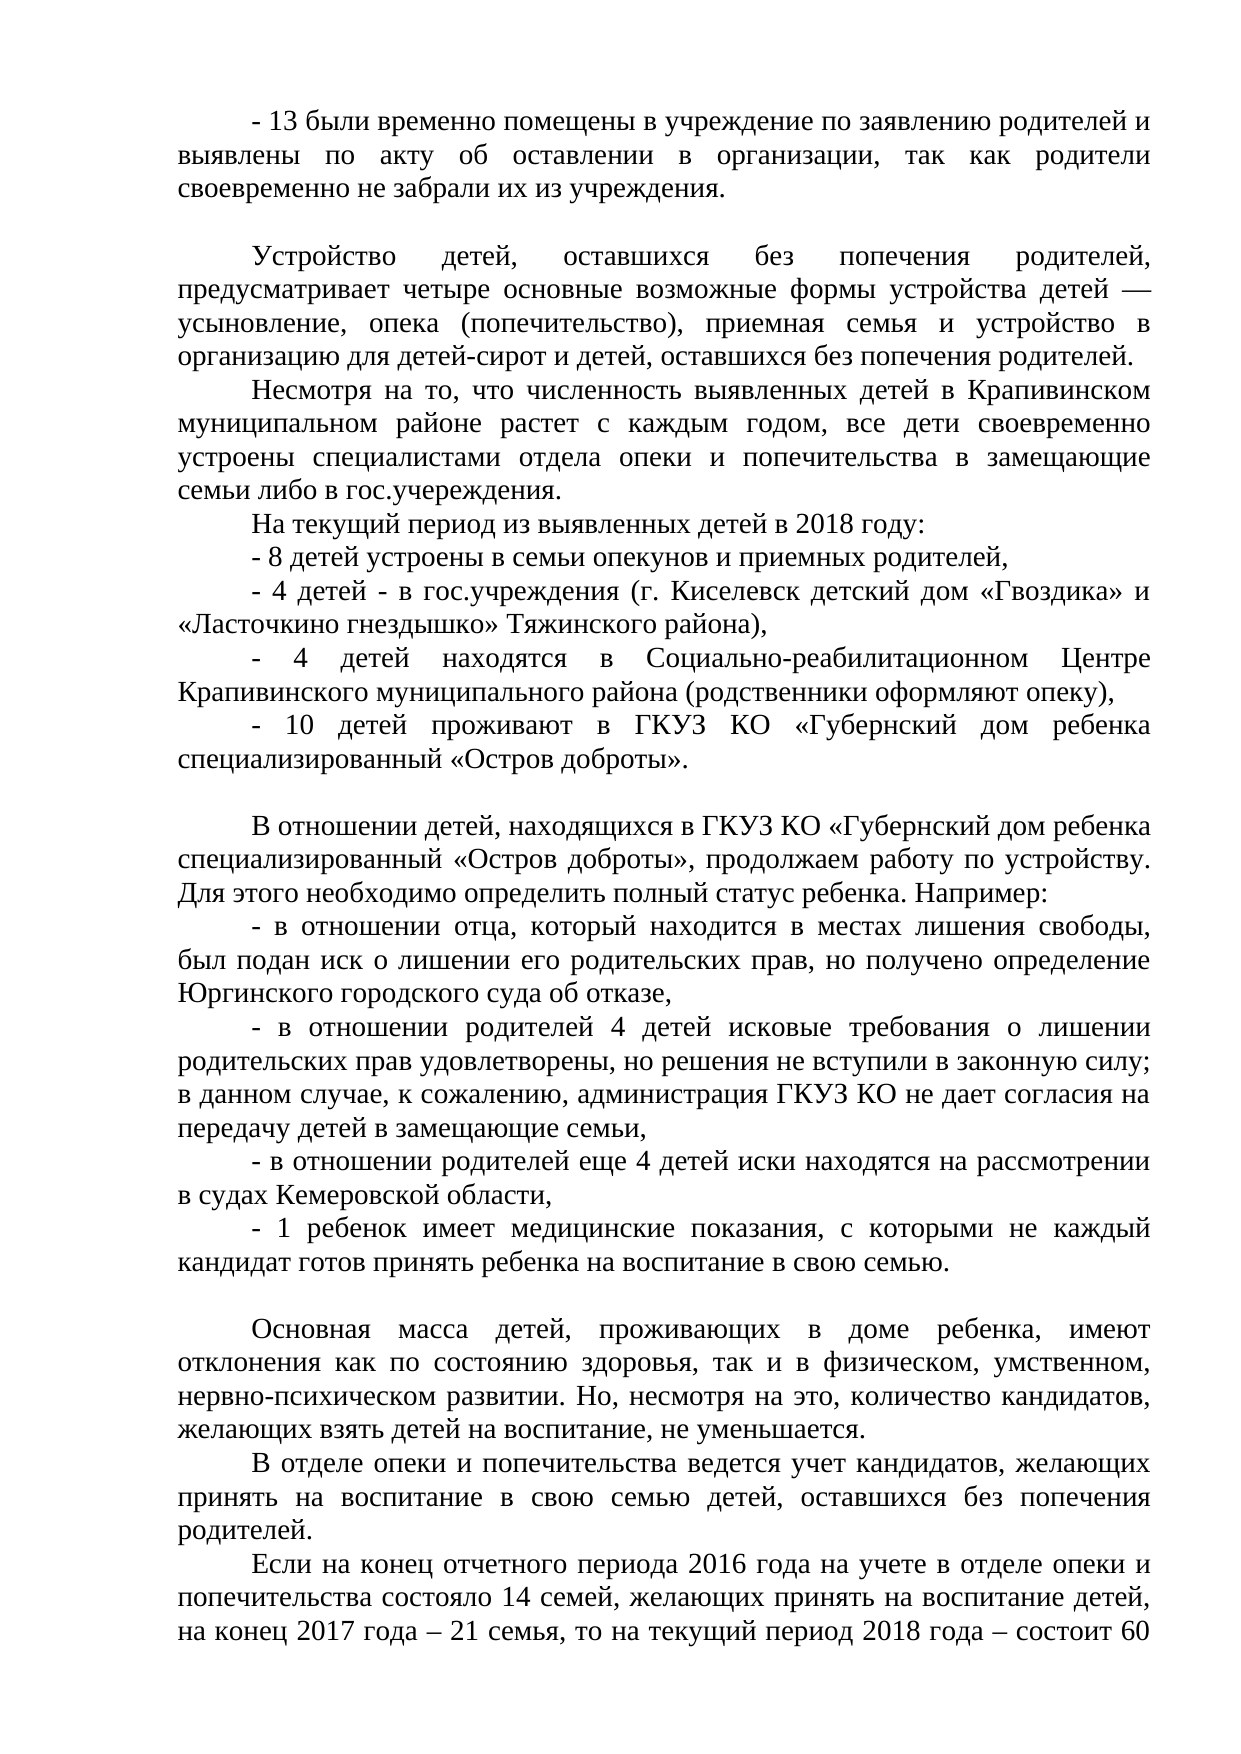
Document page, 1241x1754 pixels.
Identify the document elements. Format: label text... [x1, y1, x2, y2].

text - 13 были временно помещены в учреждение по заявлению родителей и выявлены по акту об оставлении в организации, так как родители своевременно не забрали их из учреждения. [177, 103, 1152, 204]
text - 4 детей - в гос.учреждения (г. Киселевск детский дом «Гвоздика» и «Ласточкино гнездышко» Тяжинского района), [177, 573, 1152, 640]
text - в отношении родителей еще 4 детей иски находятся на рассмотрении в судах Кемеровской области, [177, 1143, 1152, 1210]
text - в отношении отца, который находится в местах лишения свободы, был подан иск о лишении его родительских прав, но получено определение Юргинского городского суда об отказе, [177, 908, 1152, 1009]
text Устройство детей, оставшихся без попечения родителей, предусматривает четыре основные возможные формы устройства детей — усыновление, опека (попечительство), приемная семья и устройство в организацию для детей-сирот и детей, оставшихся без попечения родителей. [177, 238, 1152, 372]
text В отделе опеки и попечительства ведется учет кандидатов, желающих принять на воспитание в свою семью детей, оставшихся без попечения родителей. [177, 1445, 1152, 1546]
text - 4 детей находятся в Социально-реабилитационном Центре Крапивинского муниципального района (родственники оформляют опеку), [177, 640, 1152, 707]
text На текущий период из выявленных детей в 2018 году: [177, 506, 1152, 539]
text Основная масса детей, проживающих в доме ребенка, имеют отклонения как по состоянию здоровья, так и в физическом, умственном, нервно-психическом развитии. Но, несмотря на это, количество кандидатов, желающих взять детей на воспитание, не уменьшается. [177, 1311, 1152, 1445]
text - 10 детей проживают в ГКУЗ КО «Губернский дом ребенка специализированный «Остров доброты». [177, 707, 1152, 774]
text В отношении детей, находящихся в ГКУЗ КО «Губернский дом ребенка специализированный «Остров доброты», продолжаем работу по устройству. Для этого необходимо определить полный статус ребенка. Например: [177, 808, 1152, 908]
text - 1 ребенок имеет медицинские показания, с которыми не каждый кандидат готов принять ребенка на воспитание в свою семью. [177, 1210, 1152, 1277]
text - в отношении родителей 4 детей исковые требования о лишении родительских прав удовлетворены, но решения не вступили в законную силу; в данном случае, к сожалению, администрация ГКУЗ КО не дает согласия на передачу детей в замещающие семьи, [177, 1009, 1152, 1143]
text - 8 детей устроены в семьи опекунов и приемных родителей, [177, 539, 1152, 573]
text Несмотря на то, что численность выявленных детей в Крапивинском муниципальном районе растет с каждым годом, все дети своевременно устроены специалистами отдела опеки и попечительства в замещающие семьи либо в гос.учереждения. [177, 372, 1152, 506]
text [177, 1546, 1152, 1646]
